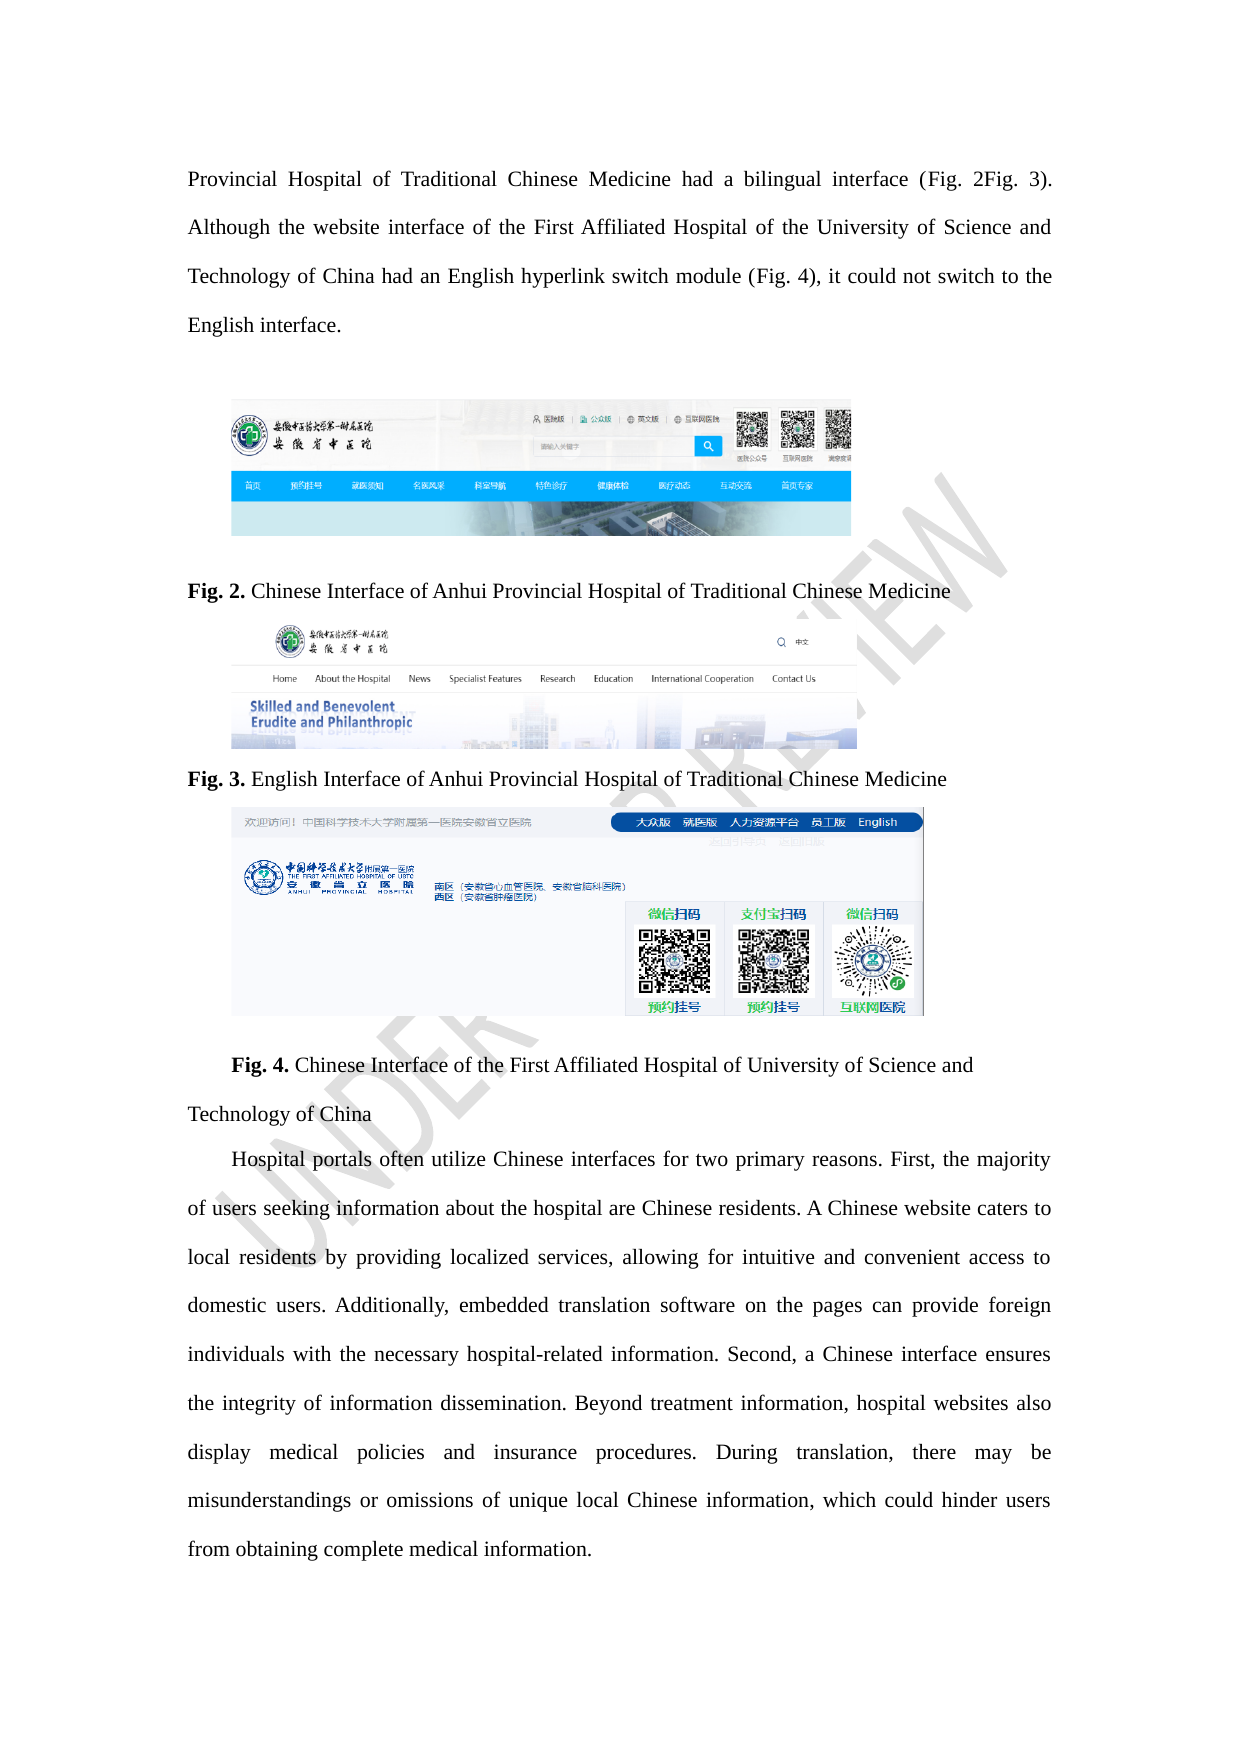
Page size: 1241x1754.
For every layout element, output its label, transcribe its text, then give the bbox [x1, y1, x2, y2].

picture [357, 483, 366, 488]
picture [231, 619, 857, 749]
picture [369, 483, 380, 488]
text Fig. 4. Chinese Interface of the First Affiliated Hospital of University of Science and Technology of China [187, 1049, 1053, 1130]
picture [231, 807, 924, 1016]
picture [292, 483, 302, 488]
picture [660, 483, 668, 488]
picture [490, 483, 504, 489]
picture [231, 398, 852, 470]
text Hospital portals often utilize Chinese interfaces for two primary reasons. First, the majority of users seeking information about the hospital are Chinese residents. A Chinese website caters to local residents by providing localized services, allowing for intuitive and convenient access to domestic users. Additionally, embedded translation software on the pages can provide foreign individuals with the necessary hospital-related information. Second, a Chinese interface ensures the integrity of information dissemination. Beyond treatment information, hospital websites also display medical policies and insurance procedures. During translation, there may be misunderstandings or omissions of unique local Chinese information, which could hinder users from obtaining complete medical information. [187, 1142, 1053, 1565]
picture [420, 483, 430, 488]
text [187, 162, 1053, 341]
text Fig. 2. Chinese Interface of Anhui Provincial Hospital of Traditional Chinese Medicine [187, 574, 1053, 607]
text Fig. 3. English Interface of Anhui Provincial Hospital of Traditional Chinese Medicine [187, 763, 1053, 795]
picture [231, 502, 852, 536]
